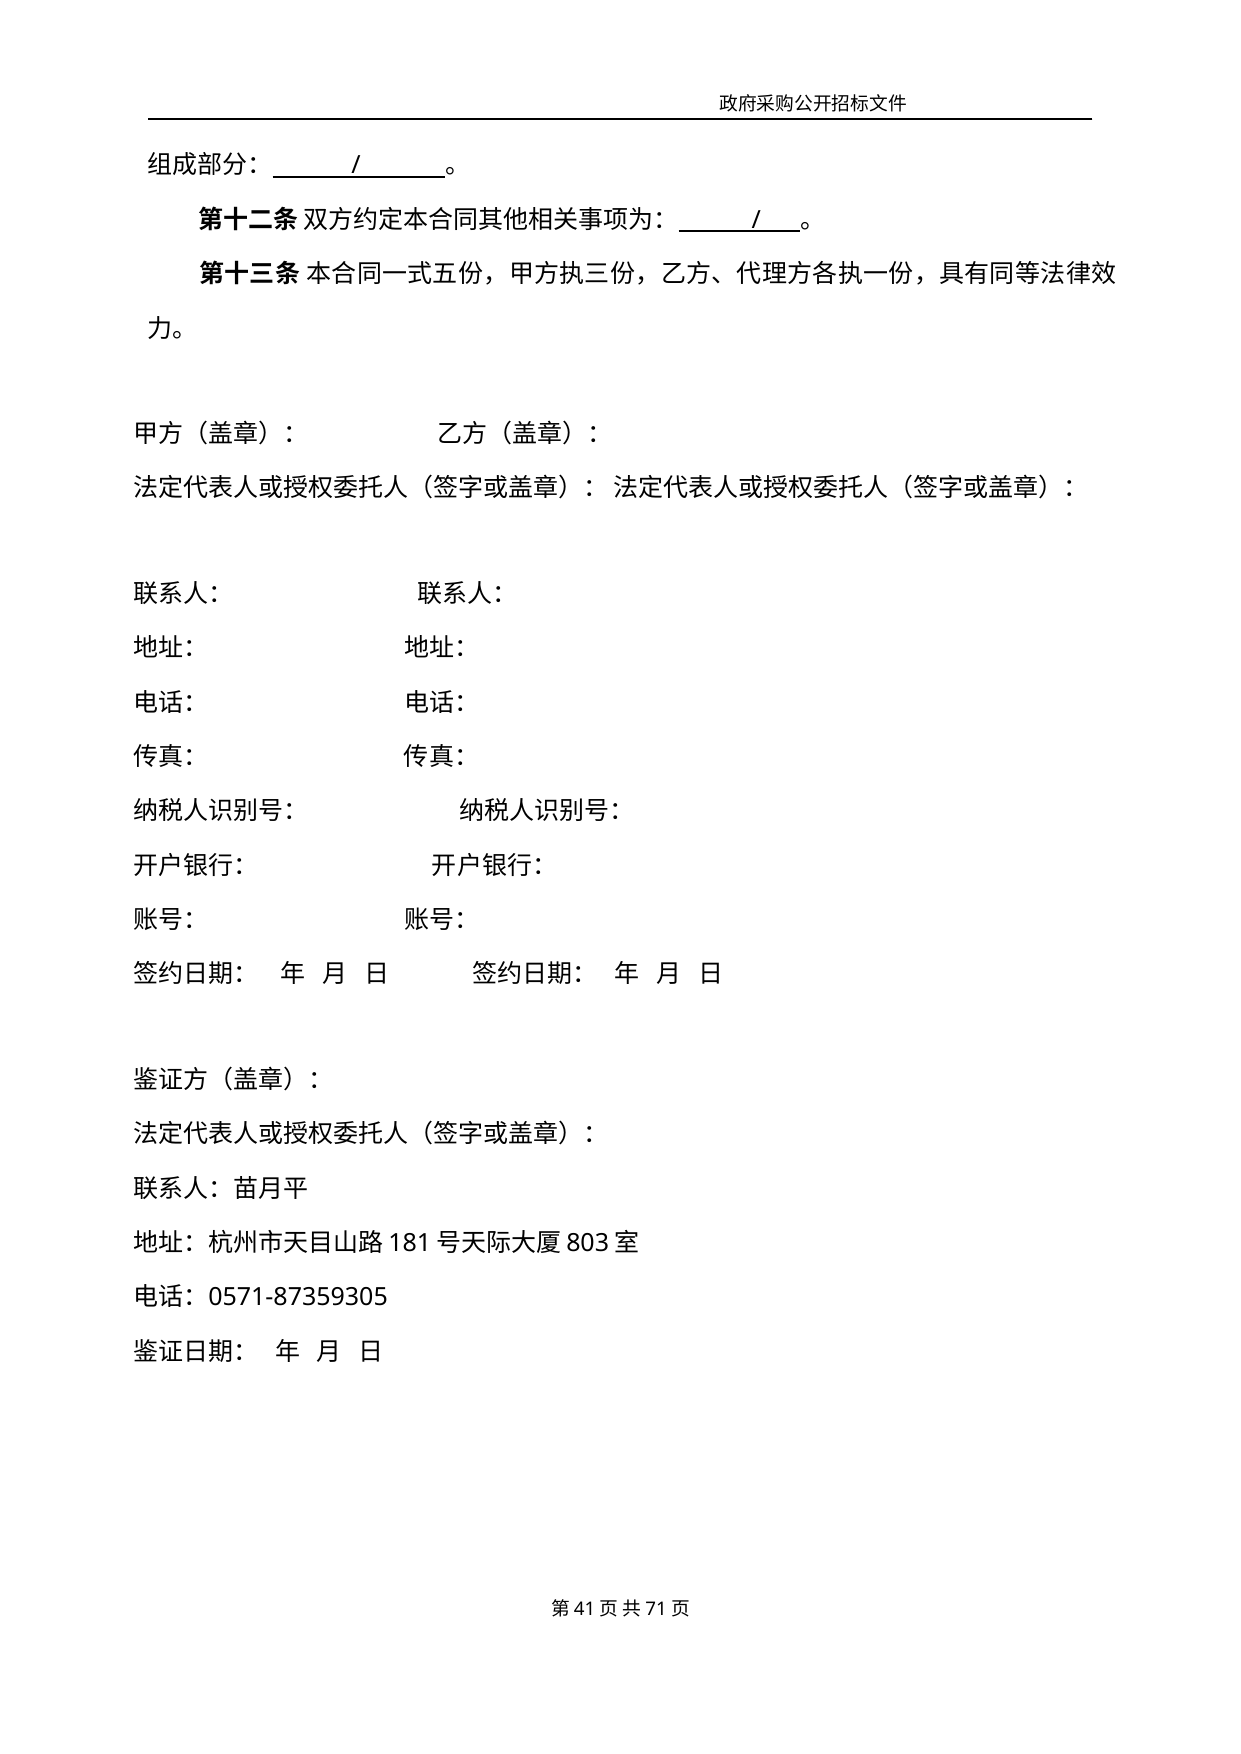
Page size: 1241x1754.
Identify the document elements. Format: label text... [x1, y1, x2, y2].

text 纳税人识别号： 纳税人识别号： [133, 791, 1092, 827]
text 地址： 地址： [133, 628, 1092, 664]
text 甲方（盖章）： 乙方（盖章）： [133, 413, 1092, 450]
text 第十三条 本合同一式五份，甲方执三份，乙方、代理方各执一份，具有同等法律效力。 [148, 254, 1118, 344]
text 开户银行： 开户银行： [133, 845, 1092, 881]
text 联系人： 联系人： [133, 573, 1092, 609]
text 鉴证日期： 年 月 日 [133, 1331, 1092, 1367]
text 传真： 传真： [133, 736, 1092, 773]
text 电话：0571-87359305 [133, 1277, 1092, 1313]
text 第十二条 双方约定本合同其他相关事项为： / 。 [148, 199, 1092, 236]
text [148, 145, 1092, 181]
text 法定代表人或授权委托人（签字或盖章）： 法定代表人或授权委托人（签字或盖章）： [133, 468, 1099, 504]
text 联系人：苗月平 [133, 1168, 1092, 1204]
text 法定代表人或授权委托人（签字或盖章）： [133, 1114, 1092, 1150]
text 鉴证方（盖章）： [133, 1059, 1092, 1096]
text 签约日期： 年 月 日 签约日期： 年 月 日 [133, 954, 1092, 990]
text 地址：杭州市天目山路181号天际大厦803室 [133, 1222, 1092, 1259]
text 账号： 账号： [133, 899, 1092, 936]
text 电话： 电话： [133, 682, 1092, 718]
